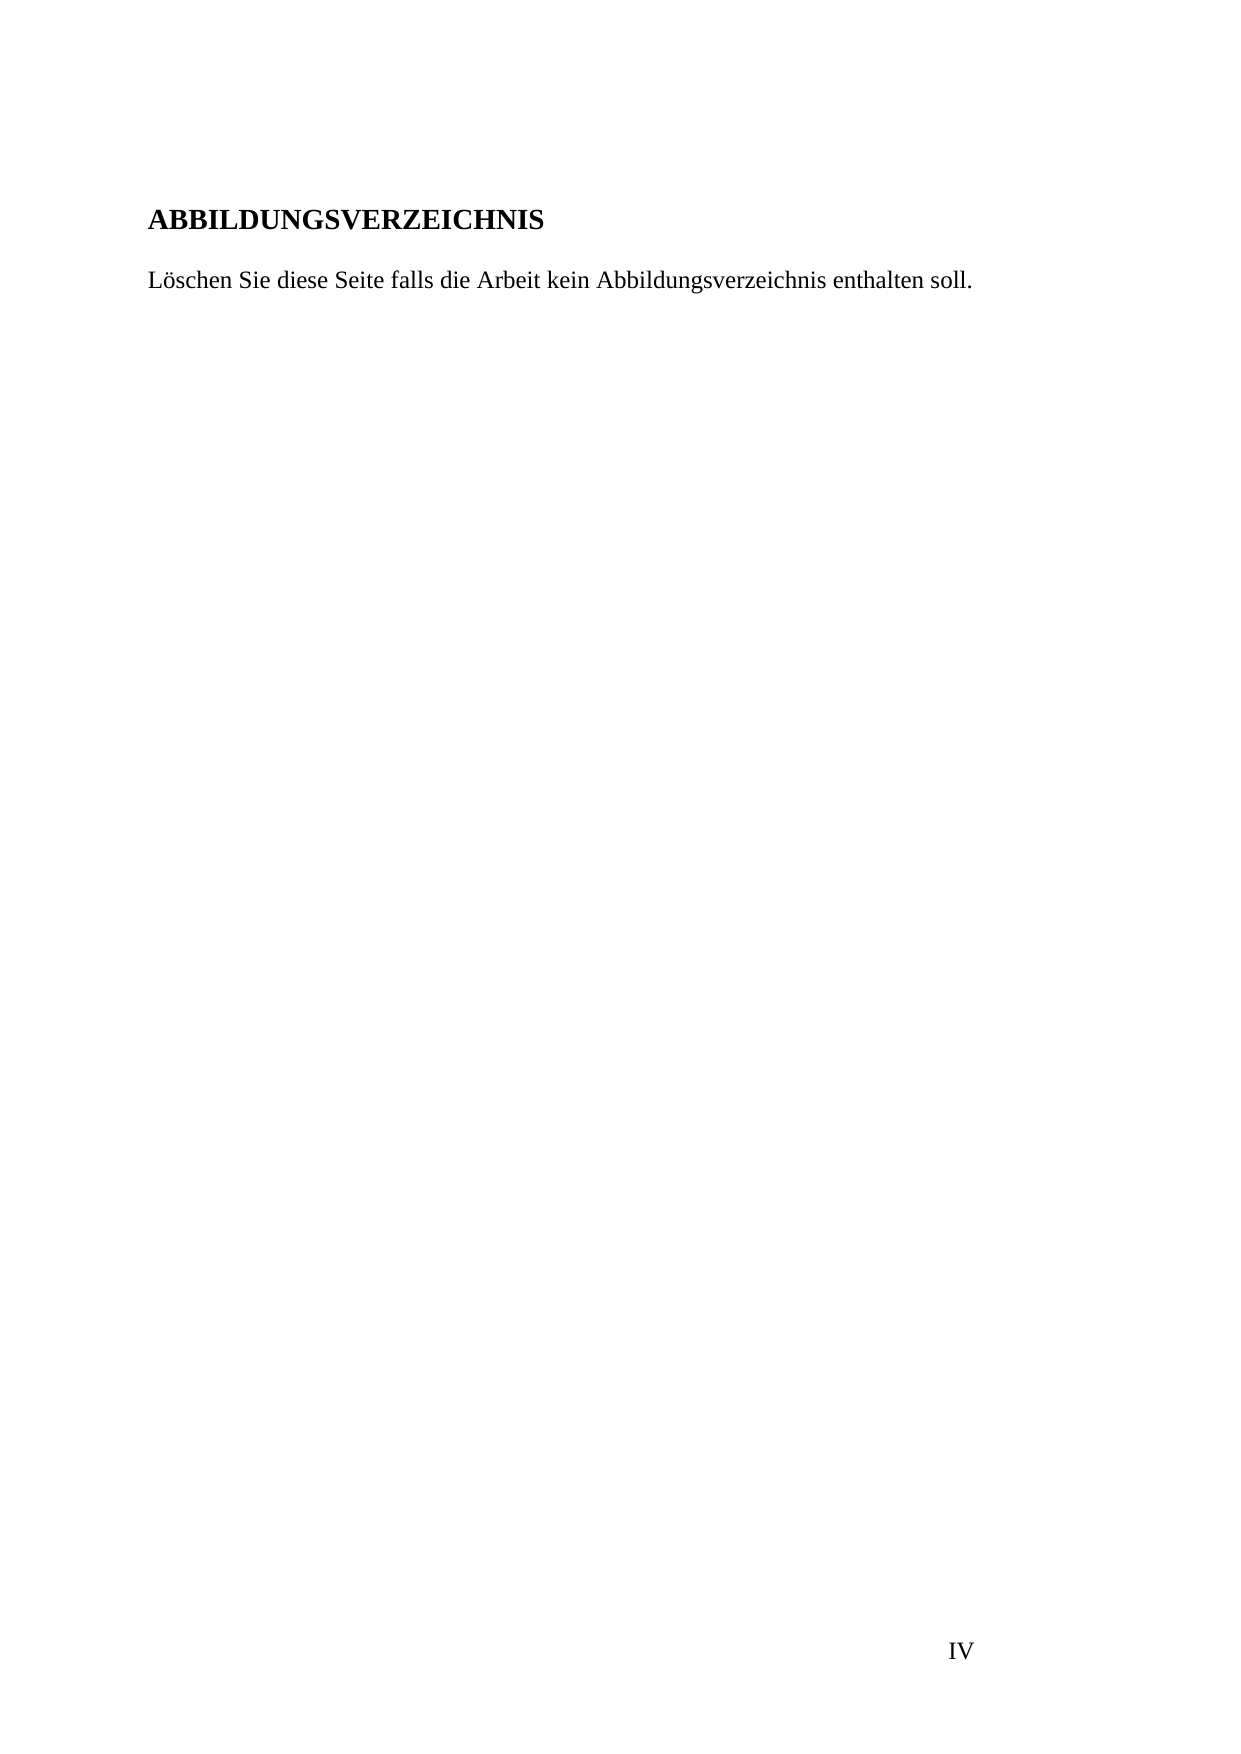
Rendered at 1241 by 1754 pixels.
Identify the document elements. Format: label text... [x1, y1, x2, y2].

subtitle ABBILDUNGSVERZEICHNIS [148, 202, 974, 236]
text Löschen Sie diese Seite falls die Arbeit kein Abbildungsverzeichnis enthalten soll. [148, 265, 974, 294]
